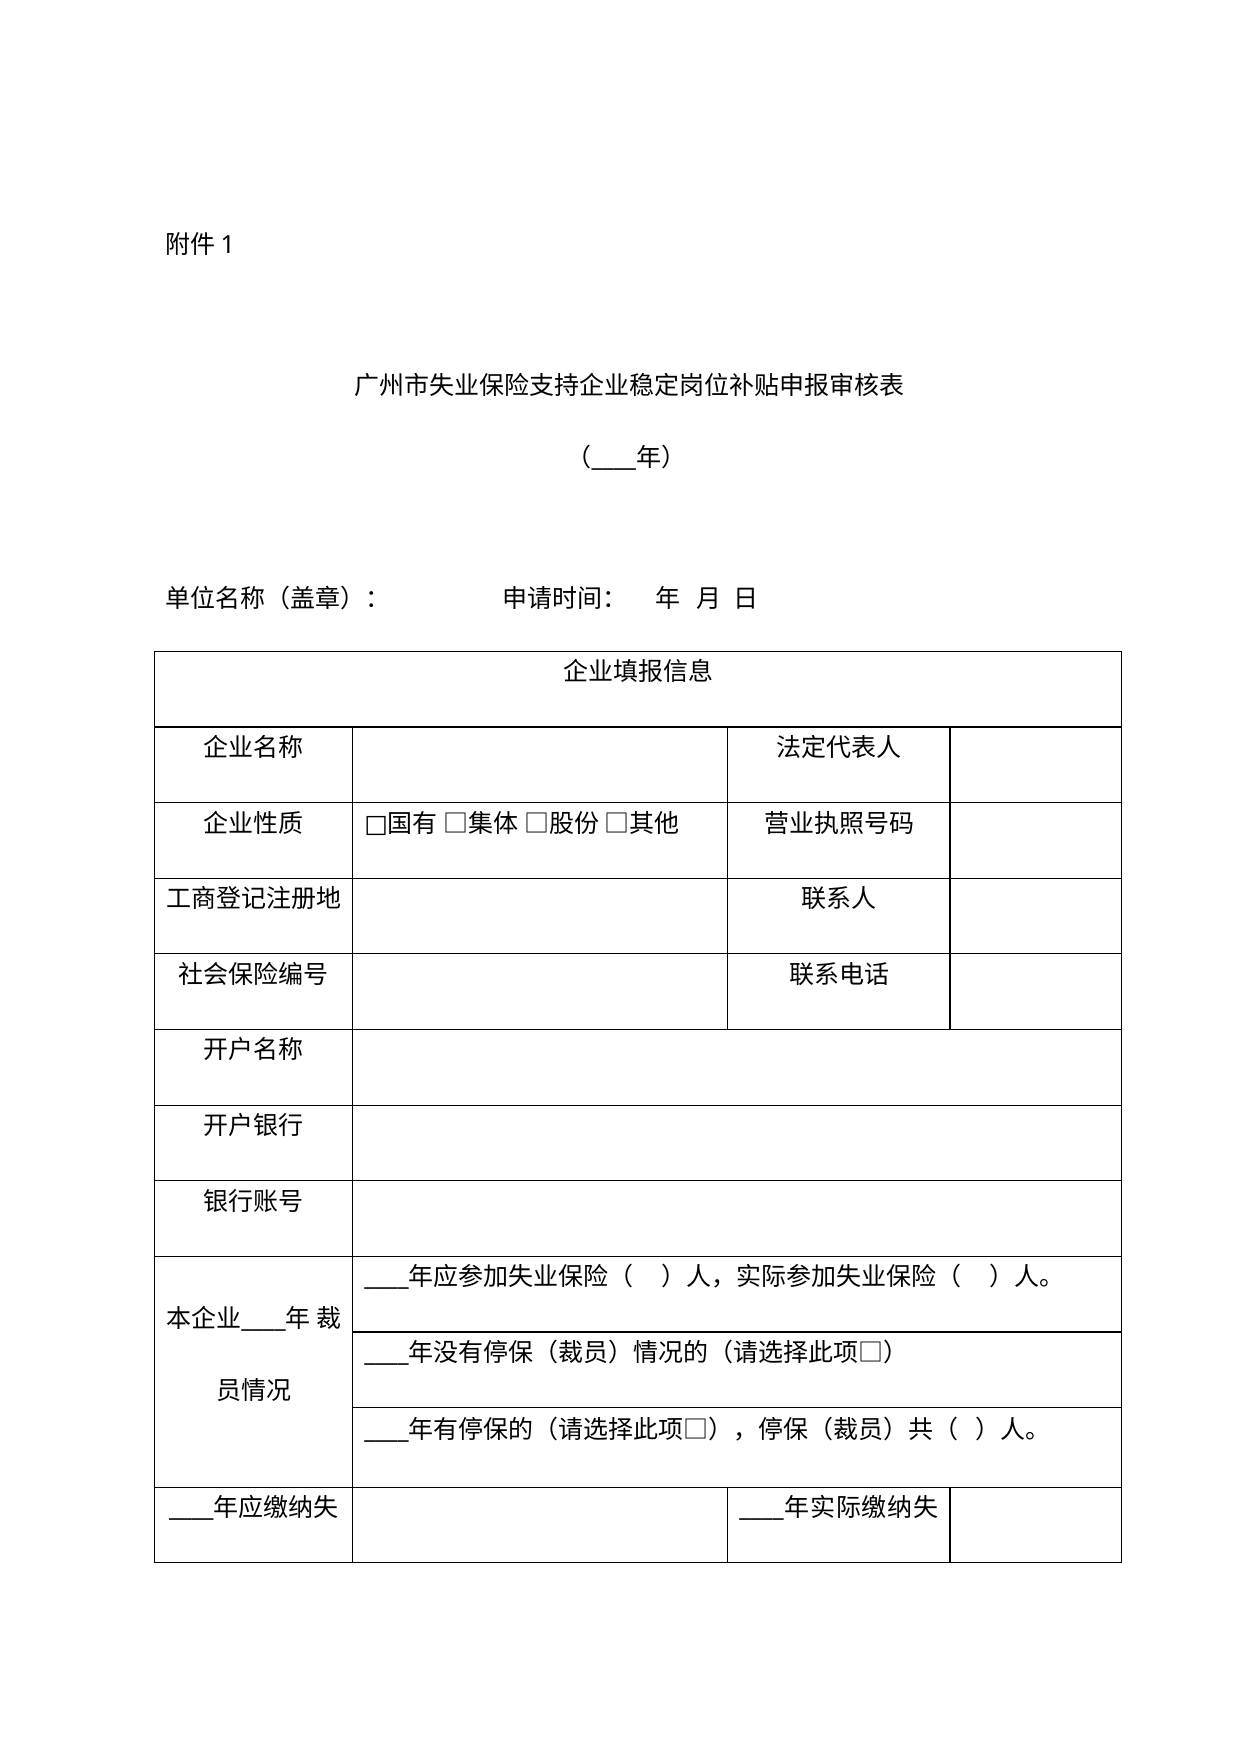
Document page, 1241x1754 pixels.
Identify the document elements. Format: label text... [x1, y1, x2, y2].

table_cell 工商登记注册地 [155, 879, 352, 953]
text 单位名称（盖章）： 申请时间： 年 月 日 [165, 578, 1087, 614]
table_cell 本企业____年 裁员情况 [155, 1257, 352, 1487]
table_cell [353, 1106, 1121, 1180]
table_cell 联系电话 [728, 954, 949, 1029]
table_cell [353, 728, 727, 802]
table_cell 开户银行 [155, 1106, 352, 1180]
table_cell ____年没有停保（裁员）情况的（请选择此项□） [353, 1333, 1121, 1407]
table_cell [353, 1181, 1121, 1256]
table_cell 联系人 [728, 879, 949, 953]
table_cell ____年实际缴纳失业保险费（元） [728, 1488, 949, 1562]
text 广州市失业保险支持企业稳定岗位补贴申报审核表 [165, 365, 1087, 401]
table_cell [353, 1488, 727, 1562]
table_cell 社会保险编号 [155, 954, 352, 1029]
table_cell [353, 1030, 1121, 1104]
text （____年） [165, 438, 1087, 474]
table_cell □国有 □集体 □股份 □其他 [353, 803, 727, 878]
table_cell [951, 954, 1121, 1029]
table_cell 银行账号 [155, 1181, 352, 1256]
table_cell 营业执照号码 [728, 803, 949, 878]
text 附件1 [165, 224, 1087, 261]
table_cell [951, 879, 1121, 953]
table_header 企业填报信息 [155, 652, 1121, 726]
table_cell [951, 728, 1121, 802]
table_cell [951, 803, 1121, 878]
table_cell [353, 954, 727, 1029]
table_cell [951, 1488, 1121, 1562]
table_cell ____年应参加失业保险（ ）人，实际参加失业保险（ ）人。 [353, 1257, 1121, 1331]
table_cell 企业性质 [155, 803, 352, 878]
table_cell 法定代表人 [728, 728, 949, 802]
table_cell ____年有停保的（请选择此项□），停保（裁员）共（ ）人。 [353, 1408, 1121, 1487]
table_cell ____年应缴纳失业保险费（元） [155, 1488, 352, 1562]
table_cell 开户名称 [155, 1030, 352, 1104]
table_cell [353, 879, 727, 953]
table_cell 企业名称 [155, 728, 352, 802]
